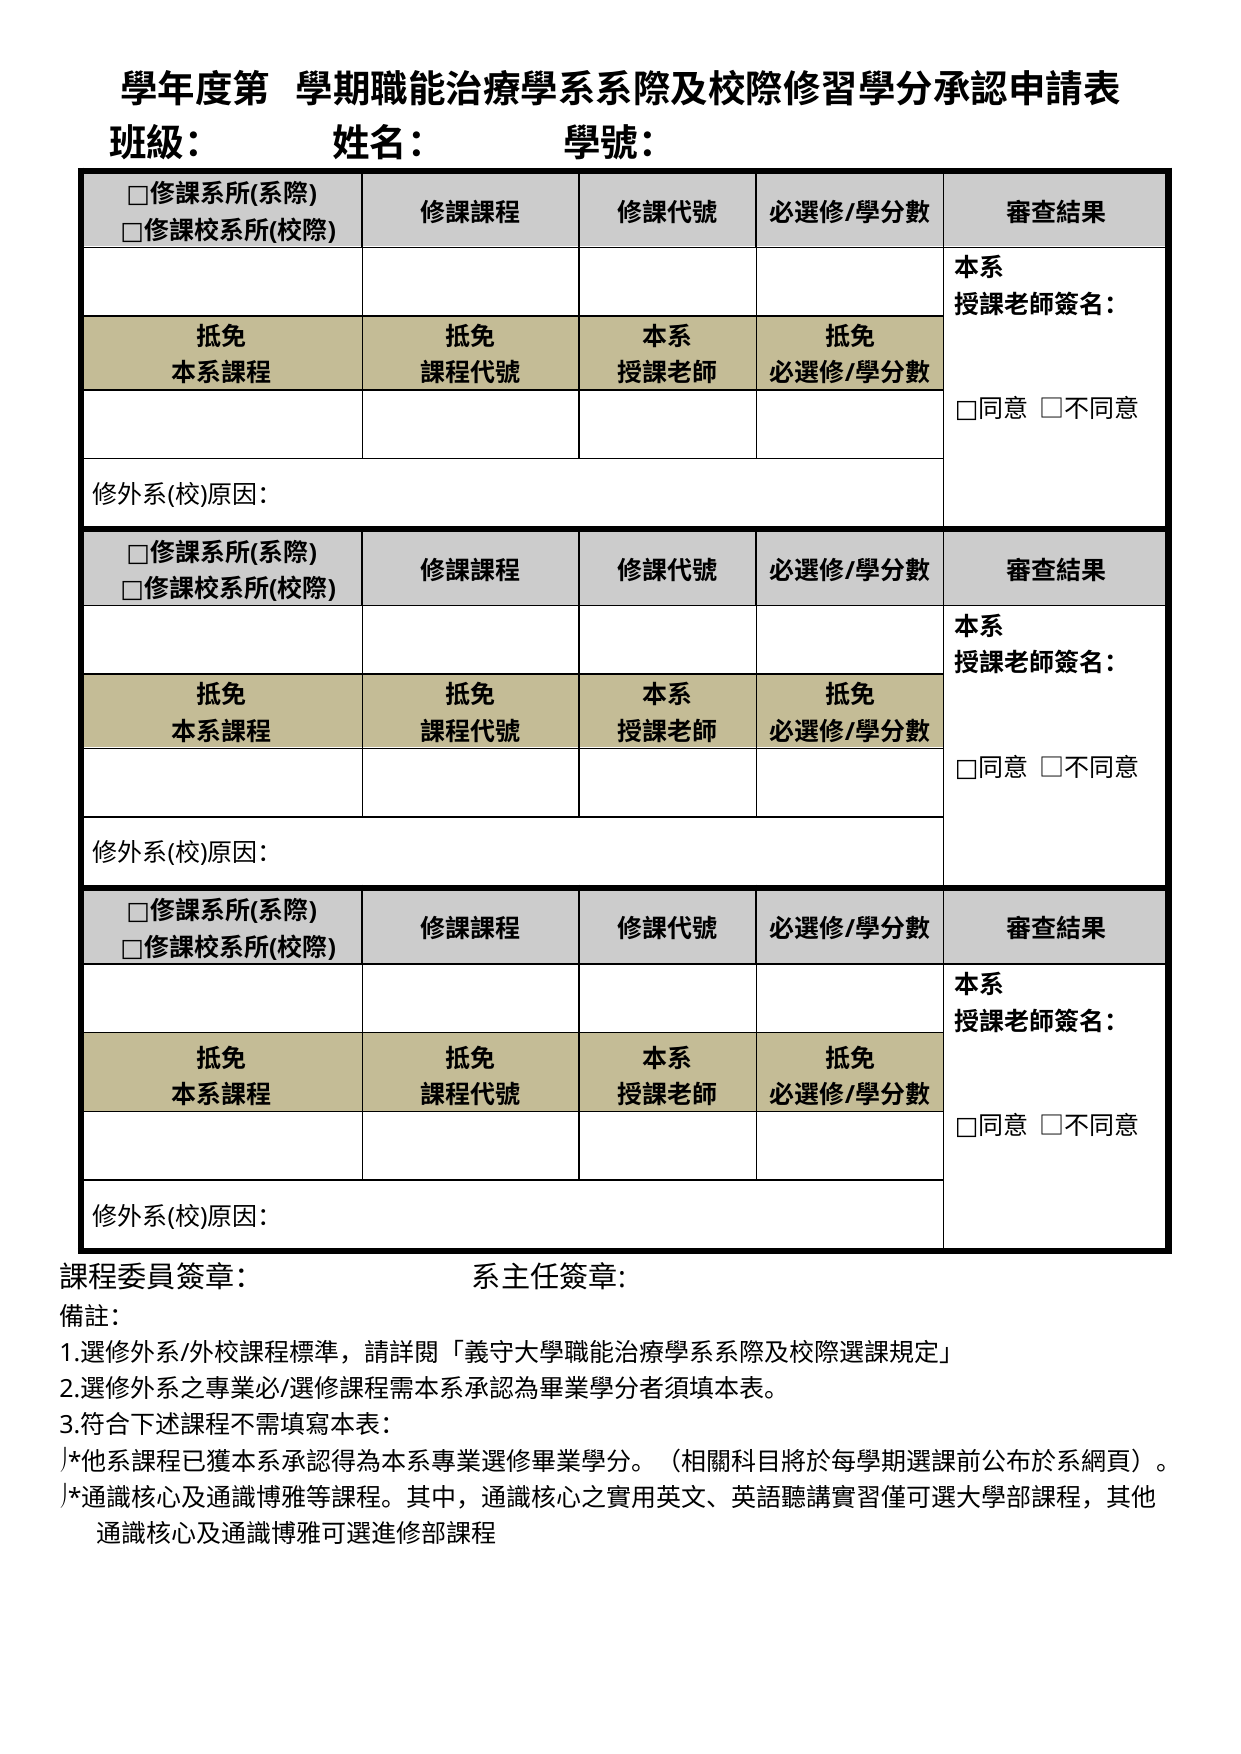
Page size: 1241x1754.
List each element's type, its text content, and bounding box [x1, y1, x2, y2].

table_cell 審查結果 [944, 891, 1165, 963]
table_cell 抵免 必選修/學分數 [757, 1033, 943, 1111]
table_cell [580, 606, 756, 673]
table_cell 必選修/學分數 [757, 891, 943, 963]
table_cell 修外系(校)原因： [84, 459, 943, 526]
table_header 審查結果 [944, 174, 1165, 246]
text 2.選修外系之專業必/選修課程需本系承認為畢業學分者須填本表。 [59, 1369, 1181, 1405]
text 學年度第 學期職能治療學系系際及校際修習學分承認申請表 [59, 59, 1181, 113]
table_cell 抵免 必選修/學分數 [757, 675, 943, 747]
table_cell 抵免 必選修/學分數 [757, 317, 943, 389]
table_cell 本系 授課老師簽名： □同意 □不同意 [944, 248, 1165, 526]
table_cell [757, 1112, 943, 1179]
table_cell [580, 248, 756, 315]
table_cell 修課課程 [363, 891, 578, 963]
table_header 必選修/學分數 [757, 174, 943, 246]
table_cell [84, 248, 362, 315]
table_cell 必選修/學分數 [757, 532, 943, 605]
table_cell 本系 授課老師 [580, 317, 756, 389]
text 1.選修外系/外校課程標準，請詳閱「義守大學職能治療學系系際及校際選課規定」 [59, 1332, 1181, 1369]
table_cell 抵免 課程代號 [363, 1033, 578, 1111]
table_cell [757, 749, 943, 816]
table_cell □俢課系所(系際) □俢課校系所(校際) [84, 532, 361, 605]
text 備註： [59, 1296, 1181, 1332]
table_cell [757, 391, 943, 457]
table_cell 抵免 課程代號 [363, 317, 578, 389]
table_cell [363, 965, 578, 1032]
table_cell [84, 965, 362, 1032]
table_cell [757, 248, 943, 315]
text *通識核心及通識博雅等課程。其中，通識核心之實用英文、英語聽講實習僅可選大學部課程，其他通識核心及通識博雅可選進修部課程 [59, 1477, 1181, 1550]
table_cell [84, 749, 362, 816]
table_header 修課代號 [580, 174, 755, 246]
table_cell 修課課程 [363, 532, 578, 605]
table_cell 修課代號 [580, 891, 755, 963]
text 課程委員簽章： 系主任簽章: [59, 1254, 1181, 1296]
table_cell [580, 965, 756, 1032]
table_cell 本系 授課老師簽名： □同意 □不同意 [944, 965, 1165, 1248]
text 3.符合下述課程不需填寫本表： [59, 1405, 1181, 1441]
table_cell 本系 授課老師 [580, 675, 756, 747]
table_cell 修外系(校)原因： [84, 1181, 943, 1248]
table_cell 修課代號 [580, 532, 755, 605]
table_cell [363, 1112, 578, 1179]
table_cell 本系 授課老師 [580, 1033, 756, 1111]
table_cell [580, 391, 756, 457]
table_cell 抵免 本系課程 [84, 675, 362, 747]
table_cell 審查結果 [944, 532, 1165, 605]
table_cell □俢課系所(系際) □俢課校系所(校際) [84, 891, 361, 963]
table_header 修課課程 [363, 174, 578, 246]
table_cell [363, 248, 578, 315]
table_cell [580, 1112, 756, 1179]
table_cell 抵免 本系課程 [84, 317, 362, 389]
table_cell 抵免 課程代號 [363, 675, 578, 747]
table_cell 抵免 本系課程 [84, 1033, 362, 1111]
table_cell [84, 391, 362, 457]
table_cell [363, 749, 578, 816]
table_cell [84, 606, 362, 673]
table_header □俢課系所(系際) □俢課校系所(校際) [84, 174, 361, 246]
table_cell 本系 授課老師簽名： □同意 □不同意 [944, 606, 1165, 884]
table_cell [363, 606, 578, 673]
table_cell [757, 965, 943, 1032]
table_cell [580, 749, 756, 816]
table_cell [84, 1112, 362, 1179]
table_cell [363, 391, 578, 457]
table_cell 修外系(校)原因： [84, 818, 943, 884]
table_cell [757, 606, 943, 673]
text *他系課程已獲本系承認得為本系專業選修畢業學分。（相關科目將於每學期選課前公布於系網頁）。 [59, 1441, 1181, 1477]
text 班級： 姓名： 學號： [109, 113, 1181, 168]
